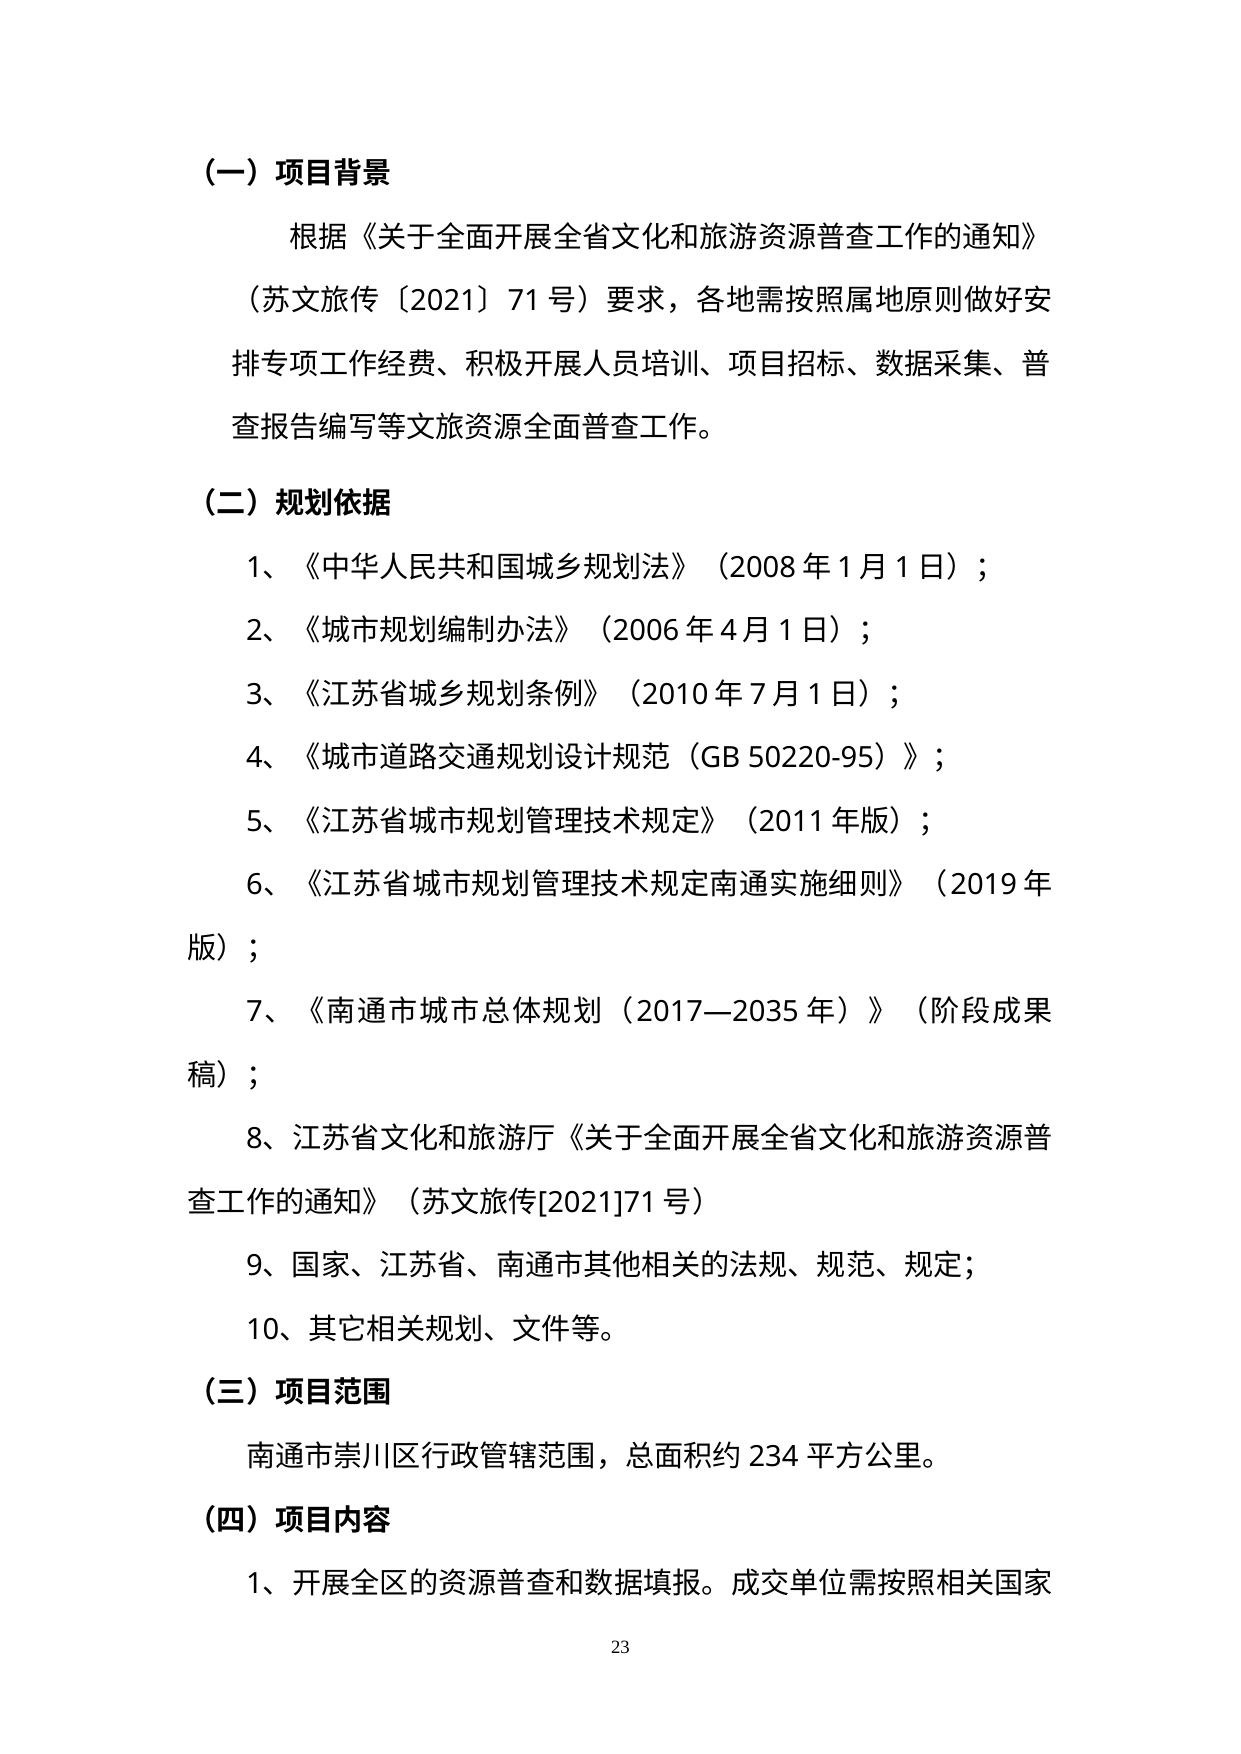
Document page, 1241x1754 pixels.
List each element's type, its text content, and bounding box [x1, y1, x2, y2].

list 项目范围 [187, 1369, 1053, 1411]
text 5、《江苏省城市规划管理技术规定》（2011年版）； [187, 797, 1053, 840]
text 4、《城市道路交通规划设计规范（GB 50220-95）》； [187, 734, 1053, 776]
list 项目内容 [187, 1496, 1053, 1538]
text 6、《江苏省城市规划管理技术规定南通实施细则》（2019年版）； [187, 861, 1053, 967]
list 规划依据 [187, 480, 1053, 522]
text 2、《城市规划编制办法》（2006年4月1日）； [187, 607, 1053, 649]
text 1、《中华人民共和国城乡规划法》（2008年1月1日）； [187, 543, 1053, 586]
text 根据《关于全面开展全省文化和旅游资源普查工作的通知》（苏文旅传〔2021〕71号）要求，各地需按照属地原则做好安排专项工作经费、积极开展人员培训、项目招标、数据采集、普查报告编写等文旅资源全面普查工作。 [231, 213, 1053, 446]
text 10、其它相关规划、文件等。 [187, 1306, 1053, 1348]
text 8、江苏省文化和旅游厅《关于全面开展全省文化和旅游资源普查工作的通知》（苏文旅传[2021]71号） [187, 1115, 1053, 1221]
text 3、《江苏省城乡规划条例》（2010年7月1日）； [187, 670, 1053, 713]
text 南通市崇川区行政管辖范围，总面积约 234 平方公里。 [187, 1432, 1053, 1475]
list 项目背景 [187, 150, 1053, 192]
text 7、《南通市城市总体规划（2017—2035年）》（阶段成果稿）； [187, 988, 1053, 1094]
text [187, 1559, 1053, 1602]
text 9、国家、江苏省、南通市其他相关的法规、规范、规定； [187, 1242, 1053, 1284]
